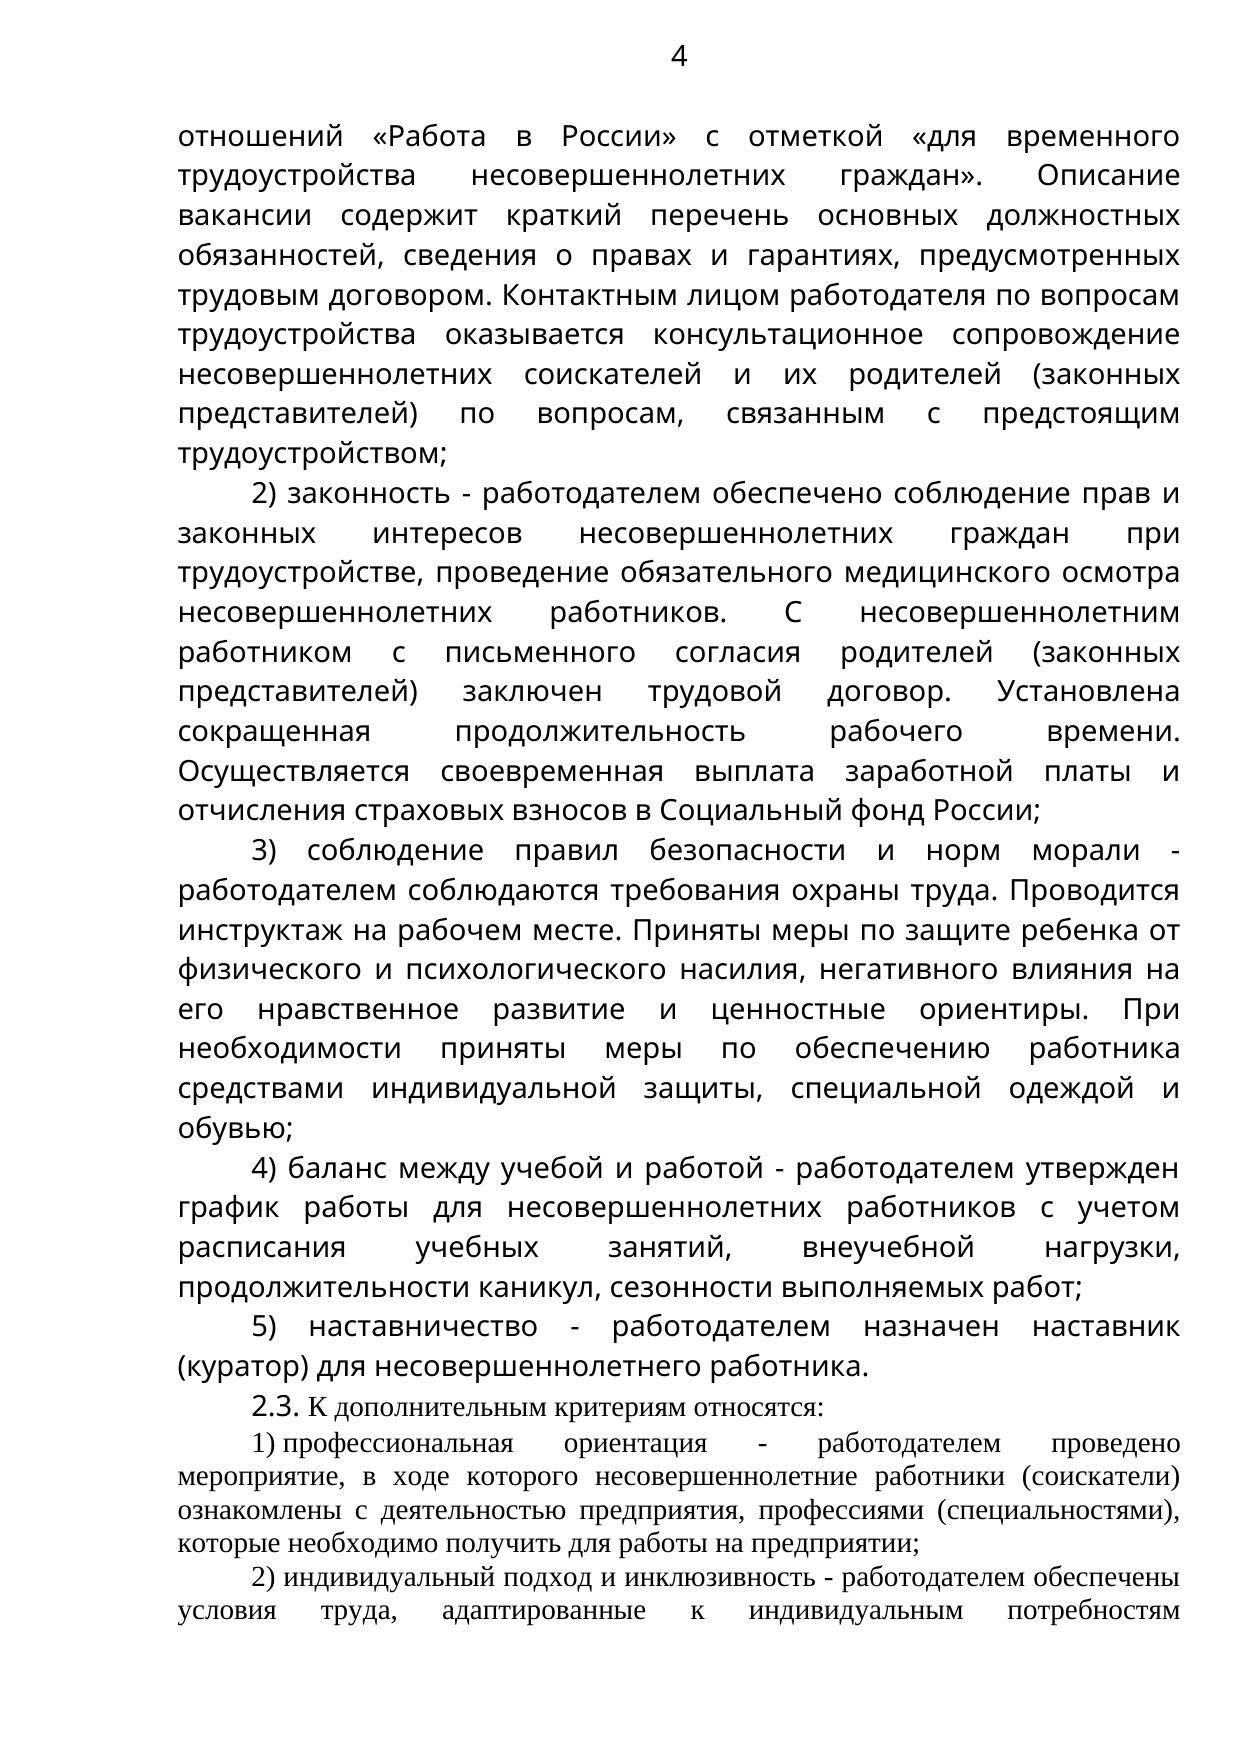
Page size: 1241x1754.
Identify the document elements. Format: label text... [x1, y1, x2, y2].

text 2.3. К дополнительным критериям относятся: [177, 1385, 1181, 1425]
text 1) профессиональная ориентация - работодателем проведено мероприятие, в ходе которого несовершеннолетние работники (соискатели) ознакомлены с деятельностью предприятия, профессиями (специальностями), которые необходимо получить для работы на предприятии; [177, 1425, 1181, 1559]
text 2) законность - работодателем обеспечено соблюдение прав и законных интересов несовершеннолетних граждан при трудоустройстве, проведение обязательного медицинского осмотра несовершеннолетних работников. С несовершеннолетним работником с письменного согласия родителей (законных представителей) заключен трудовой договор. Установлена сокращенная продолжительность рабочего времени. Осуществляется своевременная выплата заработной платы и отчисления страховых взносов в Социальный фонд России; [177, 472, 1181, 829]
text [177, 115, 1181, 472]
text 3) соблюдение правил безопасности и норм морали - работодателем соблюдаются требования охраны труда. Проводится инструктаж на рабочем месте. Приняты меры по защите ребенка от физического и психологического насилия, негативного влияния на его нравственное развитие и ценностные ориентиры. При необходимости приняты меры по обеспечению работника средствами индивидуальной защиты, специальной одеждой и обувью; [177, 829, 1181, 1147]
text 5) наставничество - работодателем назначен наставник (куратор) для несовершеннолетнего работника. [177, 1306, 1181, 1385]
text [177, 1559, 1181, 1626]
text 4) баланс между учебой и работой - работодателем утвержден график работы для несовершеннолетних работников с учетом расписания учебных занятий, внеучебной нагрузки, продолжительности каникул, сезонности выполняемых работ; [177, 1147, 1181, 1306]
